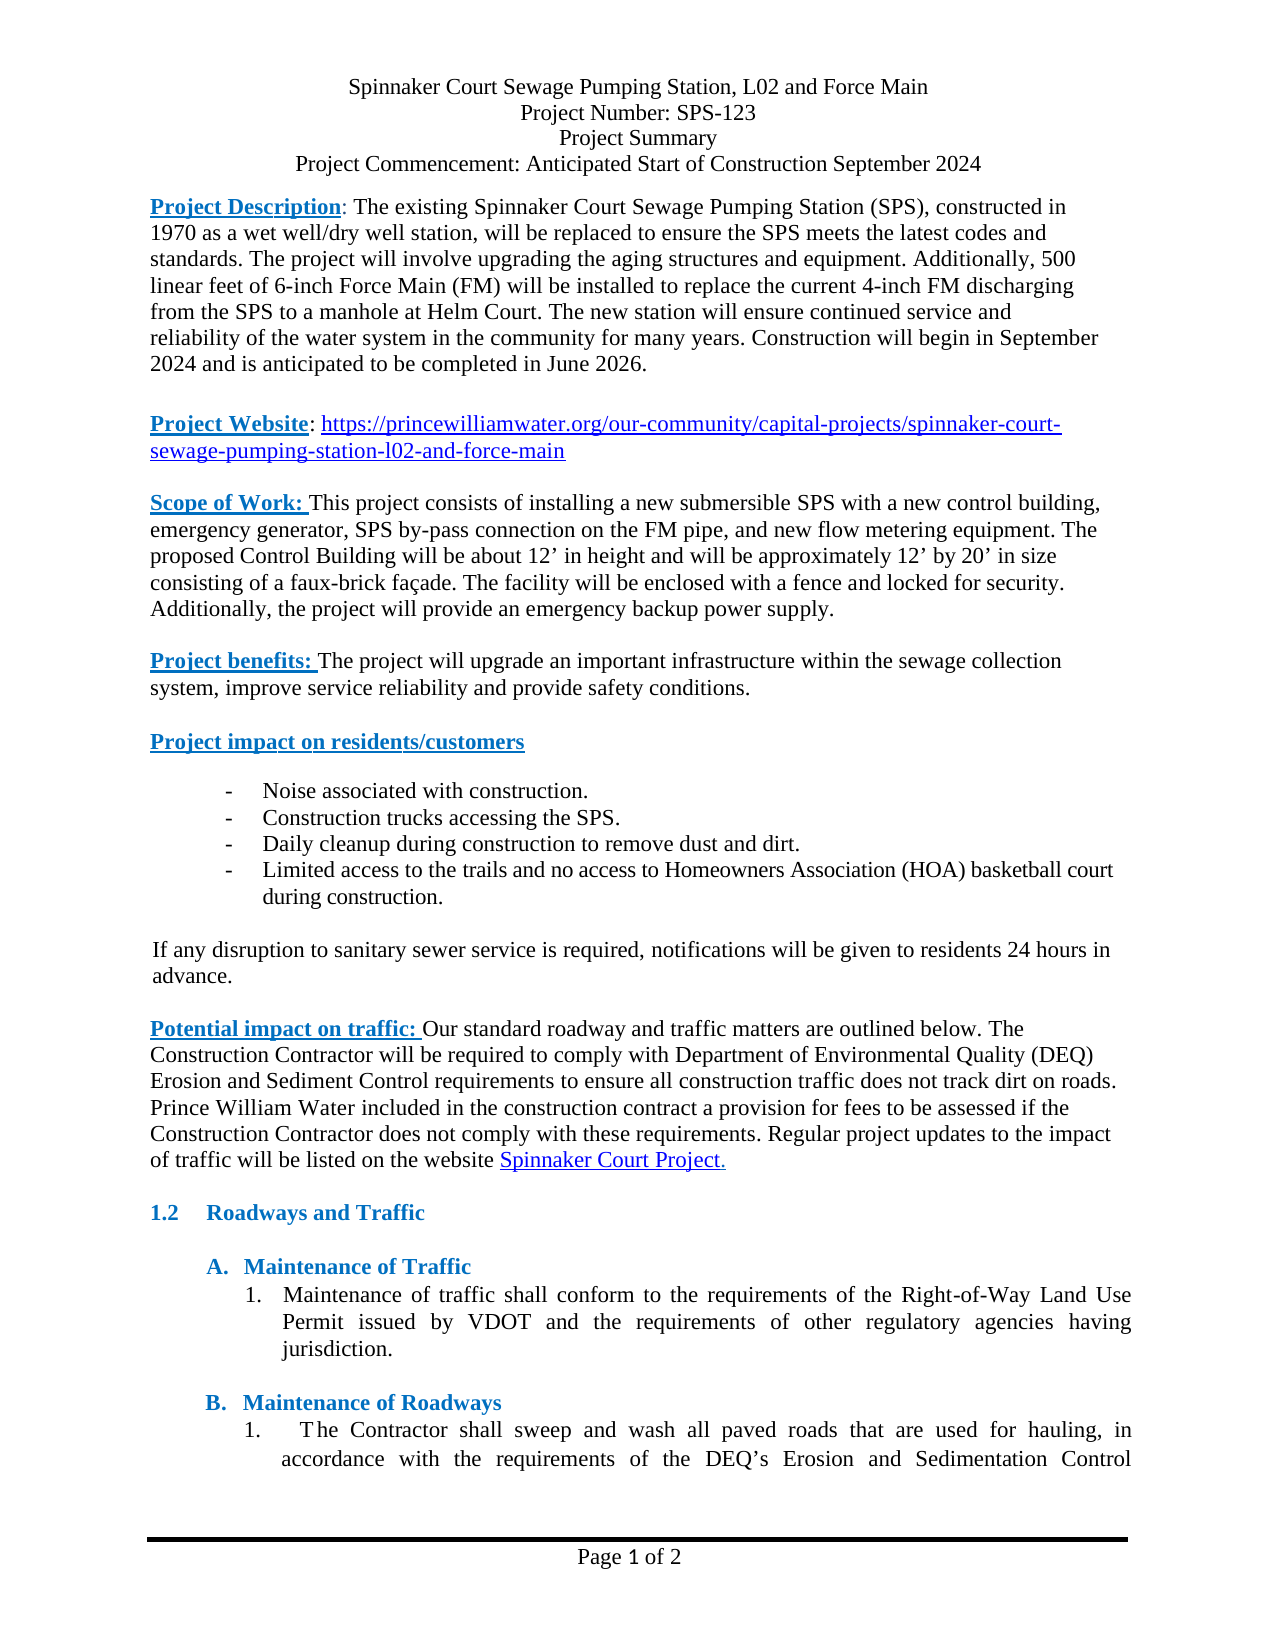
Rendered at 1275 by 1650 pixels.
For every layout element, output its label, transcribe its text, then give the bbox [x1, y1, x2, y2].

text Project Website: https://princewilliamwater.org/our-community/capital-projects/spinnaker-court-sewage-pumping-station-l02-and-force-main [150, 411, 1104, 463]
text Scope of Work: This project consists of installing a new submersible SPS with a new control building, emergency generator, SPS by-pass connection on the FM pipe, and new flow metering equipment. The proposed Control Building will be about 12’ in height and will be approximately 12’ by 20’ in size consisting of a faux-brick façade. The facility will be enclosed with a fence and locked for security. Additionally, the project will provide an emergency backup power supply. [150, 489, 1128, 621]
text Project impact on residents/customers [150, 727, 1144, 753]
list Noise associated with construction. [225, 777, 1144, 804]
text Project Description: The existing Spinnaker Court Sewage Pumping Station (SPS), constructed in 1970 as a wet well/dry well station, will be replaced to ensure the SPS meets the latest codes and standards. The project will involve upgrading the aging structures and equipment. Additionally, 500 linear feet of 6-inch Force Main (FM) will be installed to replace the current 4-inch FM discharging from the SPS to a manhole at Helm Court. The new station will ensure continued service and reliability of the water system in the community for many years. Construction will begin in September 2024 and is anticipated to be completed in June 2026. [150, 193, 1104, 377]
list Daily cleanup during construction to remove dust and dirt. [225, 830, 1144, 857]
text Project benefits: The project will upgrade an important infrastructure within the sewage collection system, improve service reliability and provide safety conditions. [150, 648, 1107, 701]
list Limited access to the trails and no access to Homeowners Association (HOA) basketball court during construction. [225, 857, 1144, 909]
text Potential impact on traffic: Our standard roadway and traffic matters are outlined below. The Construction Contractor will be required to comply with Department of Environmental Quality (DEQ) Erosion and Sediment Control requirements to ensure all construction traffic does not track dirt on roads. Prince William Water included in the construction contract a provision for fees to be assessed if the Construction Contractor does not comply with these requirements. Regular project updates to the impact of traffic will be listed on the website Spinnaker Court Project. [150, 1014, 1120, 1173]
text 1.2 Roadways and Traffic [150, 1199, 1144, 1226]
text 1. Maintenance of traffic shall conform to the requirements of the Right-of-Way Land Use Permit issued by VDOT and the requirements of other regulatory agencies having jurisdiction. [244, 1281, 1132, 1362]
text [244, 1416, 1132, 1471]
list Construction trucks accessing the SPS. [225, 804, 1144, 830]
text B. Maintenance of Roadways [171, 1389, 1144, 1416]
text A. Maintenance of Traffic [206, 1253, 1144, 1280]
text If any disruption to sanitary sewer service is required, notifications will be given to residents 24 hours in advance. [152, 936, 1144, 988]
